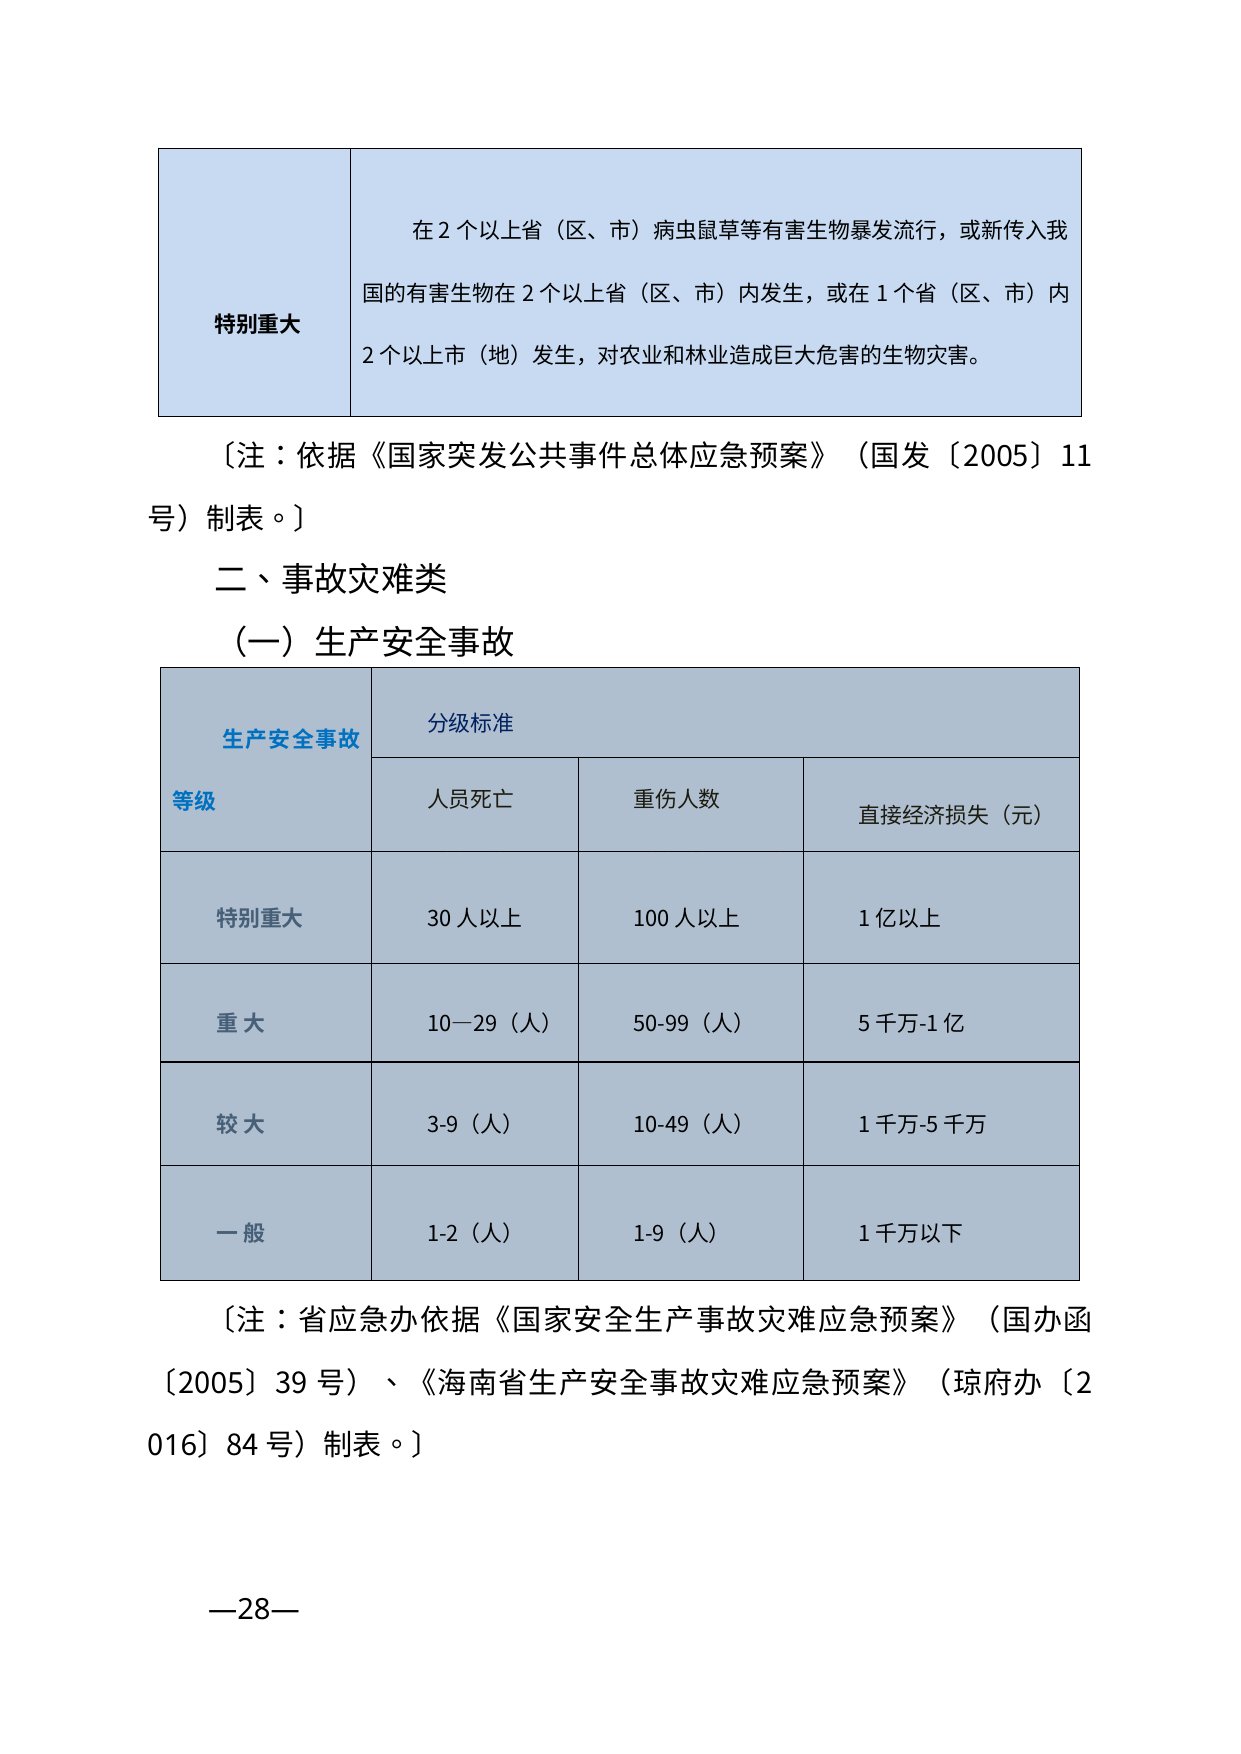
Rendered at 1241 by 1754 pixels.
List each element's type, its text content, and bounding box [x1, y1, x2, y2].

table_header 分级标准 [372, 668, 1079, 757]
table_cell 直接经济损失（元） [804, 758, 1079, 851]
table_header 生产安全事故等级 [161, 668, 371, 851]
table_cell 重 大 [161, 964, 371, 1061]
table_cell 较 大 [161, 1063, 371, 1165]
table_cell 1 千万以下 [804, 1166, 1079, 1280]
table_cell 3-9（人） [372, 1063, 578, 1165]
text 〔注：省应急办依据《国家安全生产事故灾难应急预案》（国办函〔2005〕39 号）、《海南省生产安全事故灾难应急预案》（琼府办〔2016〕84 号）制表。〕 [148, 1281, 1093, 1468]
table_cell 30 人以上 [372, 852, 578, 963]
table_cell 人员死亡 （失 踪） [372, 758, 578, 851]
text （一）生产安全事故 [148, 604, 1093, 667]
table_cell 100 人以上 [579, 852, 803, 963]
table_cell 10—29（人） [372, 964, 578, 1061]
text 〔注：依据《国家突发公共事件总体应急预案》（国发〔2005〕11 号）制表。〕 [148, 417, 1093, 542]
table_cell 5 千万-1 亿 [804, 964, 1079, 1061]
table_cell 重伤人数 （急性工业中毒） [579, 758, 803, 851]
table_cell 50-99（人） [579, 964, 803, 1061]
table_cell 特别重大 [159, 149, 350, 416]
text 二、事故灾难类 [148, 542, 1093, 604]
table_cell 1-9（人） [579, 1166, 803, 1280]
table_cell 一 般 [161, 1166, 371, 1280]
table_cell 1 千万-5 千万 [804, 1063, 1079, 1165]
table_cell 特别重大 [161, 852, 371, 963]
table_cell 10-49（人） [579, 1063, 803, 1165]
table_cell 1 亿以上 [804, 852, 1079, 963]
table_cell 1-2（人） [372, 1166, 578, 1280]
table_cell 在 2 个以上省（区、市）病虫鼠草等有害生物暴发流行，或新传入我国的有害生物在 2 个以上省（区、市）内发生，或在 1 个省（区、市）内 2 个以上市（地）发生，对农业和林业造成巨大危害的生物灾害。 [351, 149, 1081, 416]
